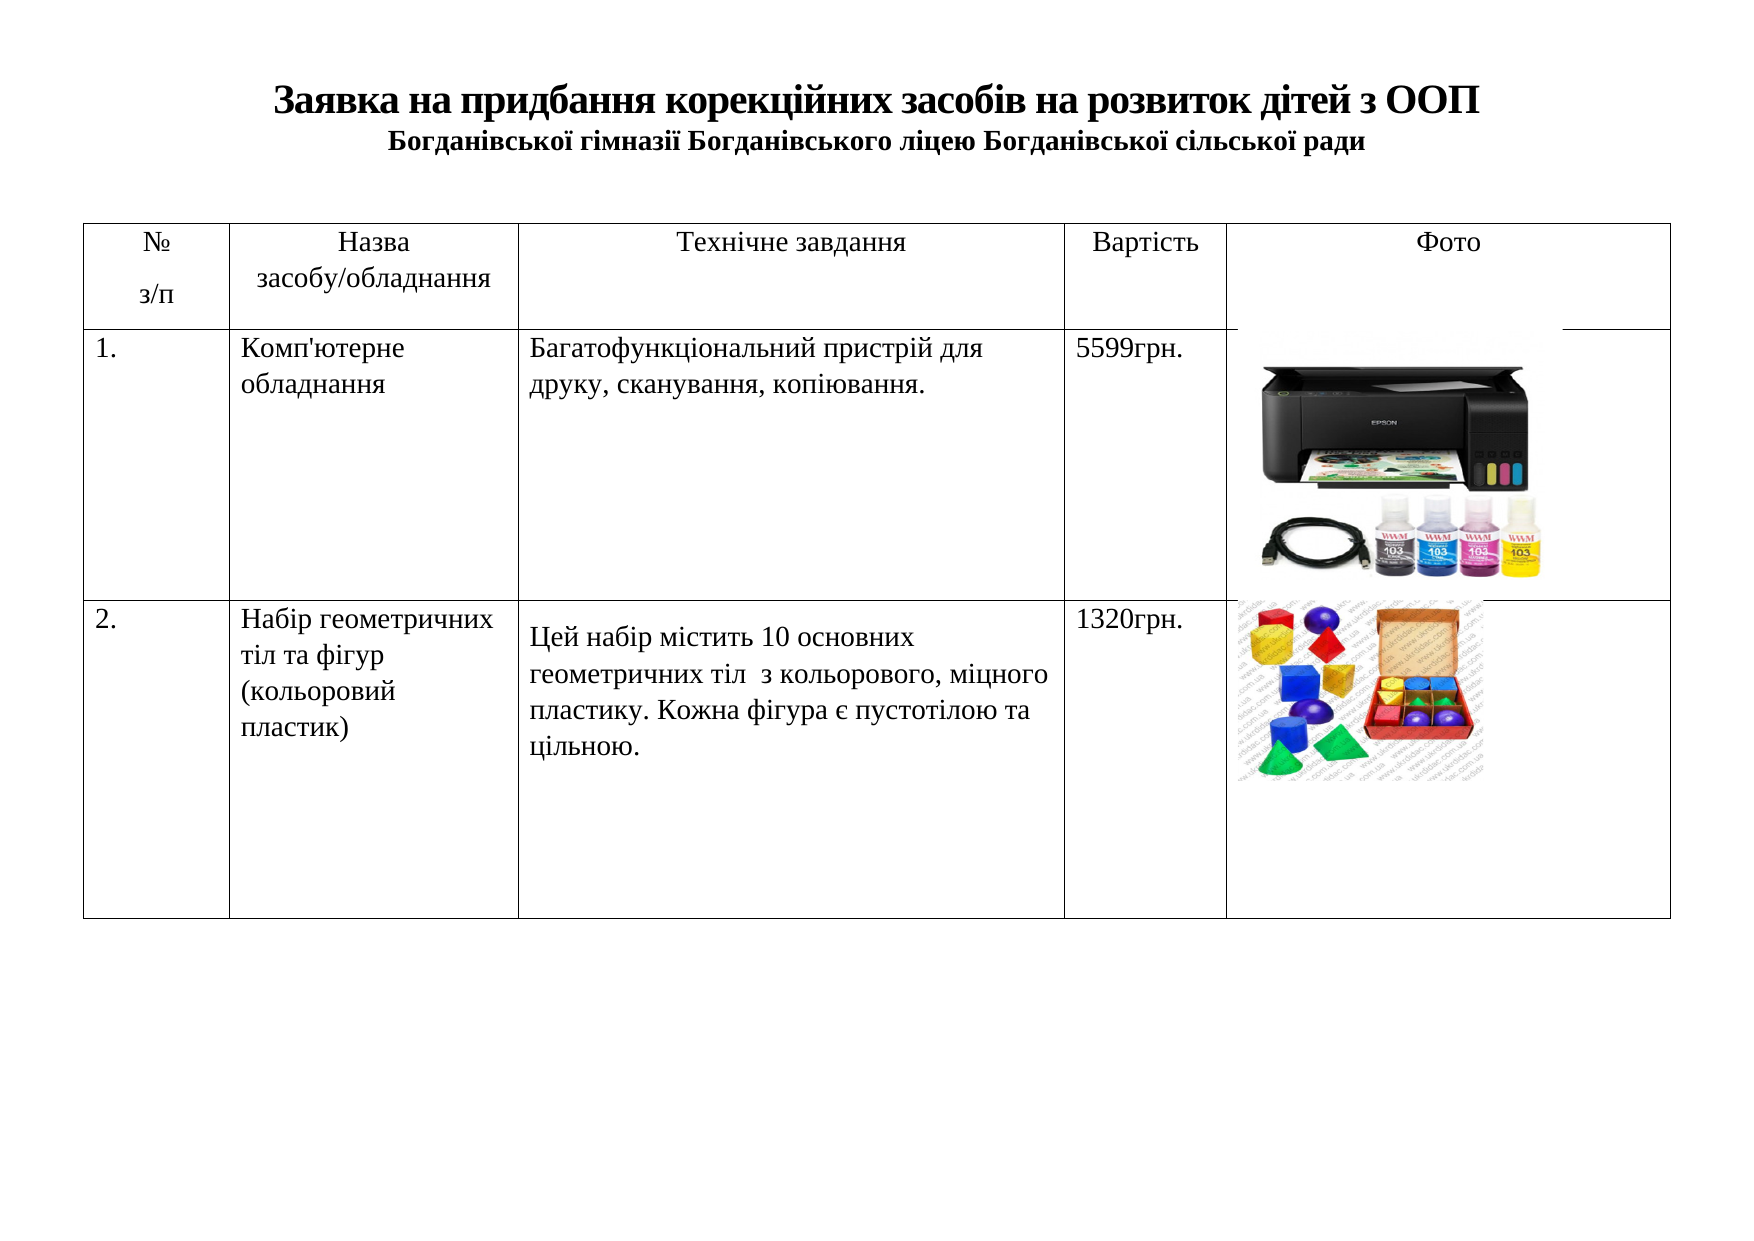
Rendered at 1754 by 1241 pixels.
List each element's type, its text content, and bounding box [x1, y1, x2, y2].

table_cell 1. [84, 330, 229, 600]
picture [1237, 329, 1563, 581]
picture [1237, 600, 1484, 781]
table_cell Комп'ютерне обладнання [230, 330, 518, 600]
table_cell 5599грн. [1065, 330, 1226, 600]
table_cell 2. [84, 601, 229, 918]
table_cell 1320грн. [1065, 601, 1226, 918]
table_cell Набір геометричних тіл та фігур (кольоровий пластик) [230, 601, 518, 918]
table_header Вартість [1065, 224, 1226, 329]
table_header № з/п [84, 224, 229, 329]
table_cell Цей набір містить 10 основних геометричних тіл з кольорового, міцного пластику. Кожна фігура є пустотілою та цільною. [519, 601, 1064, 918]
table_cell Багатофункціональний пристрій для друку, сканування, копіювання. [519, 330, 1064, 600]
table_cell [1227, 601, 1670, 918]
table_header Назва засобу/обладнання [230, 224, 518, 329]
text Богданівської гімназії Богданівського ліцею Богданівської сільської ради [75, 123, 1679, 156]
table_header Фото [1227, 224, 1670, 329]
table_cell [1227, 330, 1670, 600]
title Заявка на придбання корекційних засобів на розвиток дітей з ООП [75, 75, 1679, 123]
table_header Технічне завдання [519, 224, 1064, 329]
